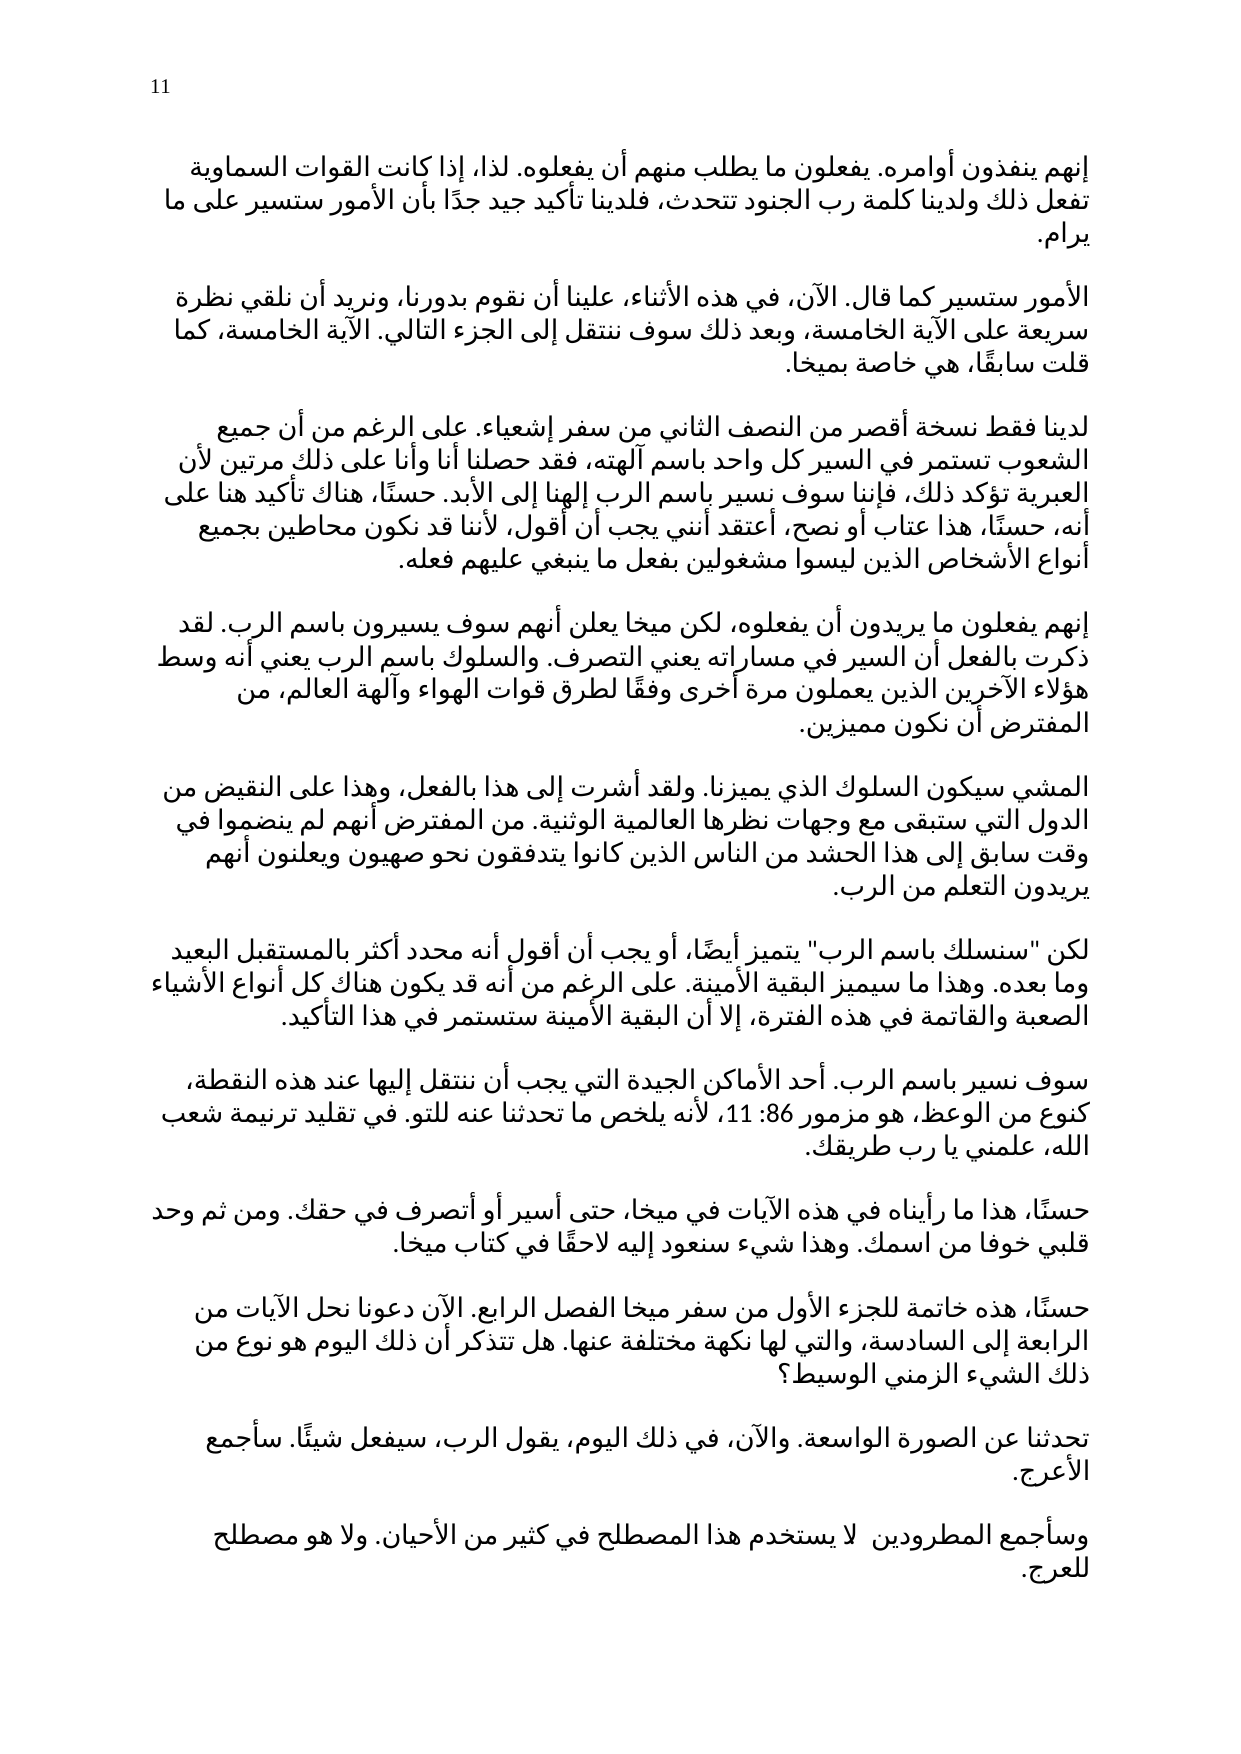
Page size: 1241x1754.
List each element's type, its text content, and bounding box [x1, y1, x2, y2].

text لكن "سنسلك باسم الرب" يتميز أيضًا، أو يجب أن أقول أنه محدد أكثر بالمستقبل البعيد وما بعده. وهذا ما سيميز البقية الأمينة. على الرغم من أنه قد يكون هناك كل أنواع الأشياء الصعبة والقاتمة في هذه الفترة، إلا أن البقية الأمينة ستستمر في هذا التأكيد. [150, 933, 1090, 1032]
text تحدثنا عن الصورة الواسعة. والآن، في ذلك اليوم، يقول الرب، سيفعل شيئًا. سأجمع الأعرج. [150, 1421, 1090, 1487]
text حسنًا، هذه خاتمة للجزء الأول من سفر ميخا الفصل الرابع. الآن دعونا نحل الآيات من الرابعة إلى السادسة، والتي لها نكهة مختلفة عنها. هل تتذكر أن ذلك اليوم هو نوع من ذلك الشيء الزمني الوسيط؟ [150, 1291, 1090, 1390]
text إنهم يفعلون ما يريدون أن يفعلوه، لكن ميخا يعلن أنهم سوف يسيرون باسم الرب. لقد ذكرت بالفعل أن السير في مساراته يعني التصرف. والسلوك باسم الرب يعني أنه وسط هؤلاء الآخرين الذين يعملون مرة أخرى وفقًا لطرق قوات الهواء وآلهة العالم، من المفترض أن نكون مميزين. [150, 607, 1090, 739]
text الأمور ستسير كما قال. الآن، في هذه الأثناء، علينا أن نقوم بدورنا، ونريد أن نلقي نظرة سريعة على الآية الخامسة، وبعد ذلك سوف ننتقل إلى الجزء التالي. الآية الخامسة، كما قلت سابقًا، هي خاصة بميخا. [150, 280, 1090, 379]
text إنهم ينفذون أوامره. يفعلون ما يطلب منهم أن يفعلوه. لذا، إذا كانت القوات السماوية تفعل ذلك ولدينا كلمة رب الجنود تتحدث، فلدينا تأكيد جيد جدًا بأن الأمور ستسير على ما يرام. [150, 150, 1090, 249]
text حسنًا، هذا ما رأيناه في هذه الآيات في ميخا، حتى أسير أو أتصرف في حقك. ومن ثم وحد قلبي خوفا من اسمك. وهذا شيء سنعود إليه لاحقًا في كتاب ميخا. [150, 1193, 1090, 1259]
text لدينا فقط نسخة أقصر من النصف الثاني من سفر إشعياء. على الرغم من أن جميع الشعوب تستمر في السير كل واحد باسم آلهته، فقد حصلنا أنا وأنا على ذلك مرتين لأن العبرية تؤكد ذلك، فإننا سوف نسير باسم الرب إلهنا إلى الأبد. حسنًا، هناك تأكيد هنا على أنه، حسنًا، هذا عتاب أو نصح، أعتقد أنني يجب أن أقول، لأننا قد نكون محاطين بجميع أنواع الأشخاص الذين ليسوا مشغولين بفعل ما ينبغي عليهم فعله. [150, 410, 1090, 576]
text وسأجمع المطرودين. لا يستخدم هذا المصطلح في كثير من الأحيان. ولا هو مصطلح للعرج. [150, 1518, 1090, 1584]
text سوف نسير باسم الرب. أحد الأماكن الجيدة التي يجب أن ننتقل إليها عند هذه النقطة، كنوع من الوعظ، هو مزمور 86: 11، لأنه يلخص ما تحدثنا عنه للتو. في تقليد ترنيمة شعب الله، علمني يا رب طريقك. [150, 1063, 1090, 1162]
text المشي سيكون السلوك الذي يميزنا. ولقد أشرت إلى هذا بالفعل، وهذا على النقيض من الدول التي ستبقى مع وجهات نظرها العالمية الوثنية. من المفترض أنهم لم ينضموا في وقت سابق إلى هذا الحشد من الناس الذين كانوا يتدفقون نحو صهيون ويعلنون أنهم يريدون التعلم من الرب. [150, 770, 1090, 902]
